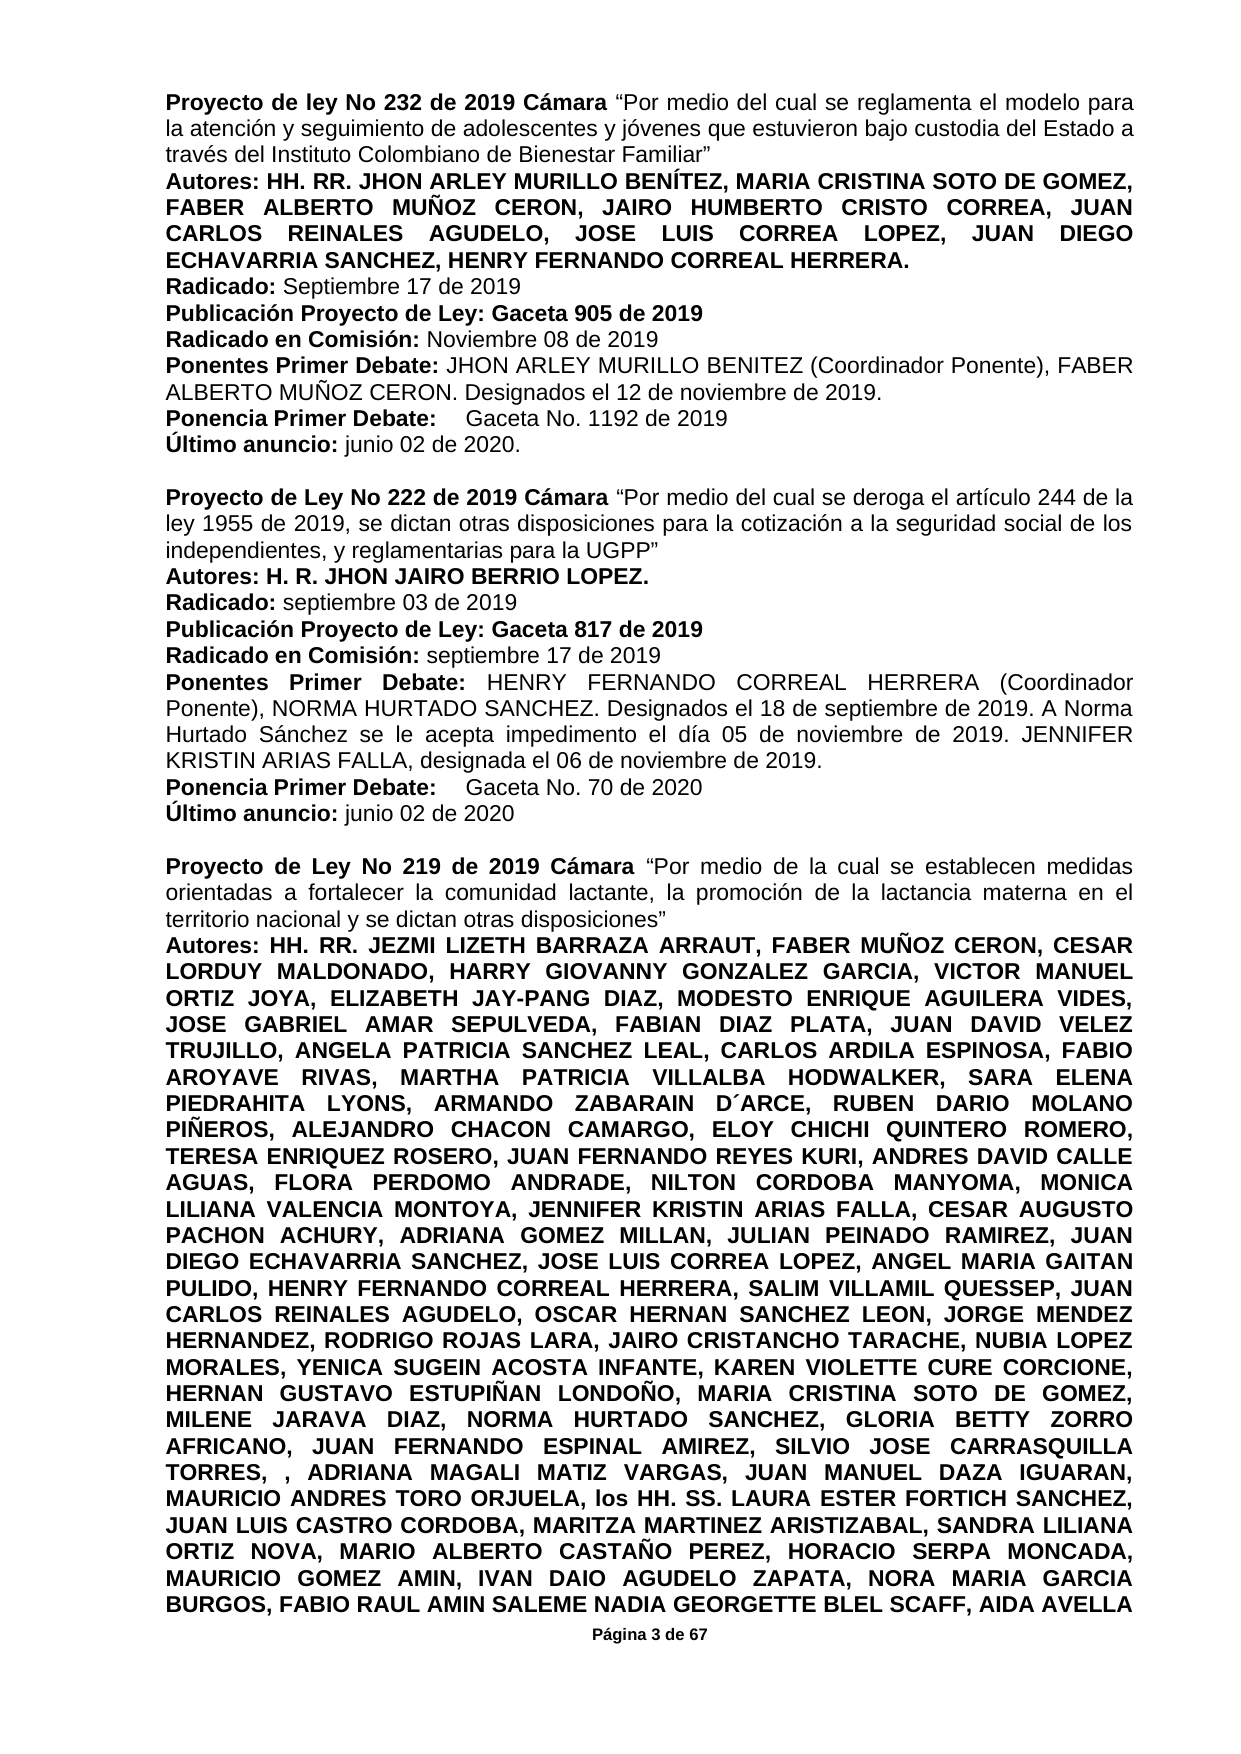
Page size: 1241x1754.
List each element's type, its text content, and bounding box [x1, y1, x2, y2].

text Último anuncio: junio 02 de 2020 [165, 800, 1134, 827]
text Proyecto de Ley No 222 de 2019 Cámara “Por medio del cual se deroga el artículo 244 de la ley 1955 de 2019, se dictan otras disposiciones para la cotización a la seguridad social de los independientes, y reglamentarias para la UGPP” [165, 484, 1134, 563]
text Ponencia Primer Debate: Gaceta No. 70 de 2020 [165, 774, 1134, 800]
text Ponencia Primer Debate: Gaceta No. 1192 de 2019 [165, 405, 1134, 431]
text Radicado en Comisión: septiembre 17 de 2019 [165, 642, 1134, 668]
text Autores: HH. RR. JHON ARLEY MURILLO BENÍTEZ, MARIA CRISTINA SOTO DE GOMEZ, FABER ALBERTO MUÑOZ CERON, JAIRO HUMBERTO CRISTO CORREA, JUAN CARLOS REINALES AGUDELO, JOSE LUIS CORREA LOPEZ, JUAN DIEGO ECHAVARRIA SANCHEZ, HENRY FERNANDO CORREAL HERRERA. [165, 168, 1134, 273]
text Publicación Proyecto de Ley: Gaceta 905 de 2019 [165, 299, 1134, 326]
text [165, 932, 1134, 1617]
text Ponentes Primer Debate: HENRY FERNANDO CORREAL HERRERA (Coordinador Ponente), NORMA HURTADO SANCHEZ. Designados el 18 de septiembre de 2019. A Norma Hurtado Sánchez se le acepta impedimento el día 05 de noviembre de 2019. JENNIFER KRISTIN ARIAS FALLA, designada el 06 de noviembre de 2019. [165, 668, 1134, 774]
text Radicado: septiembre 03 de 2019 [165, 589, 1134, 616]
text Proyecto de Ley No 219 de 2019 Cámara “Por medio de la cual se establecen medidas orientadas a fortalecer la comunidad lactante, la promoción de la lactancia materna en el territorio nacional y se dictan otras disposiciones” [165, 853, 1134, 932]
text Autores: H. R. JHON JAIRO BERRIO LOPEZ. [165, 563, 1134, 589]
text Último anuncio: junio 02 de 2020. [165, 431, 1134, 458]
text Publicación Proyecto de Ley: Gaceta 817 de 2019 [165, 616, 1134, 642]
text Proyecto de ley No 232 de 2019 Cámara “Por medio del cual se reglamenta el modelo para la atención y seguimiento de adolescentes y jóvenes que estuvieron bajo custodia del Estado a través del Instituto Colombiano de Bienestar Familiar” [165, 89, 1134, 168]
text Radicado: Septiembre 17 de 2019 [165, 273, 1134, 299]
text Ponentes Primer Debate: JHON ARLEY MURILLO BENITEZ (Coordinador Ponente), FABER ALBERTO MUÑOZ CERON. Designados el 12 de noviembre de 2019. [165, 352, 1134, 405]
text Radicado en Comisión: Noviembre 08 de 2019 [165, 326, 1134, 352]
